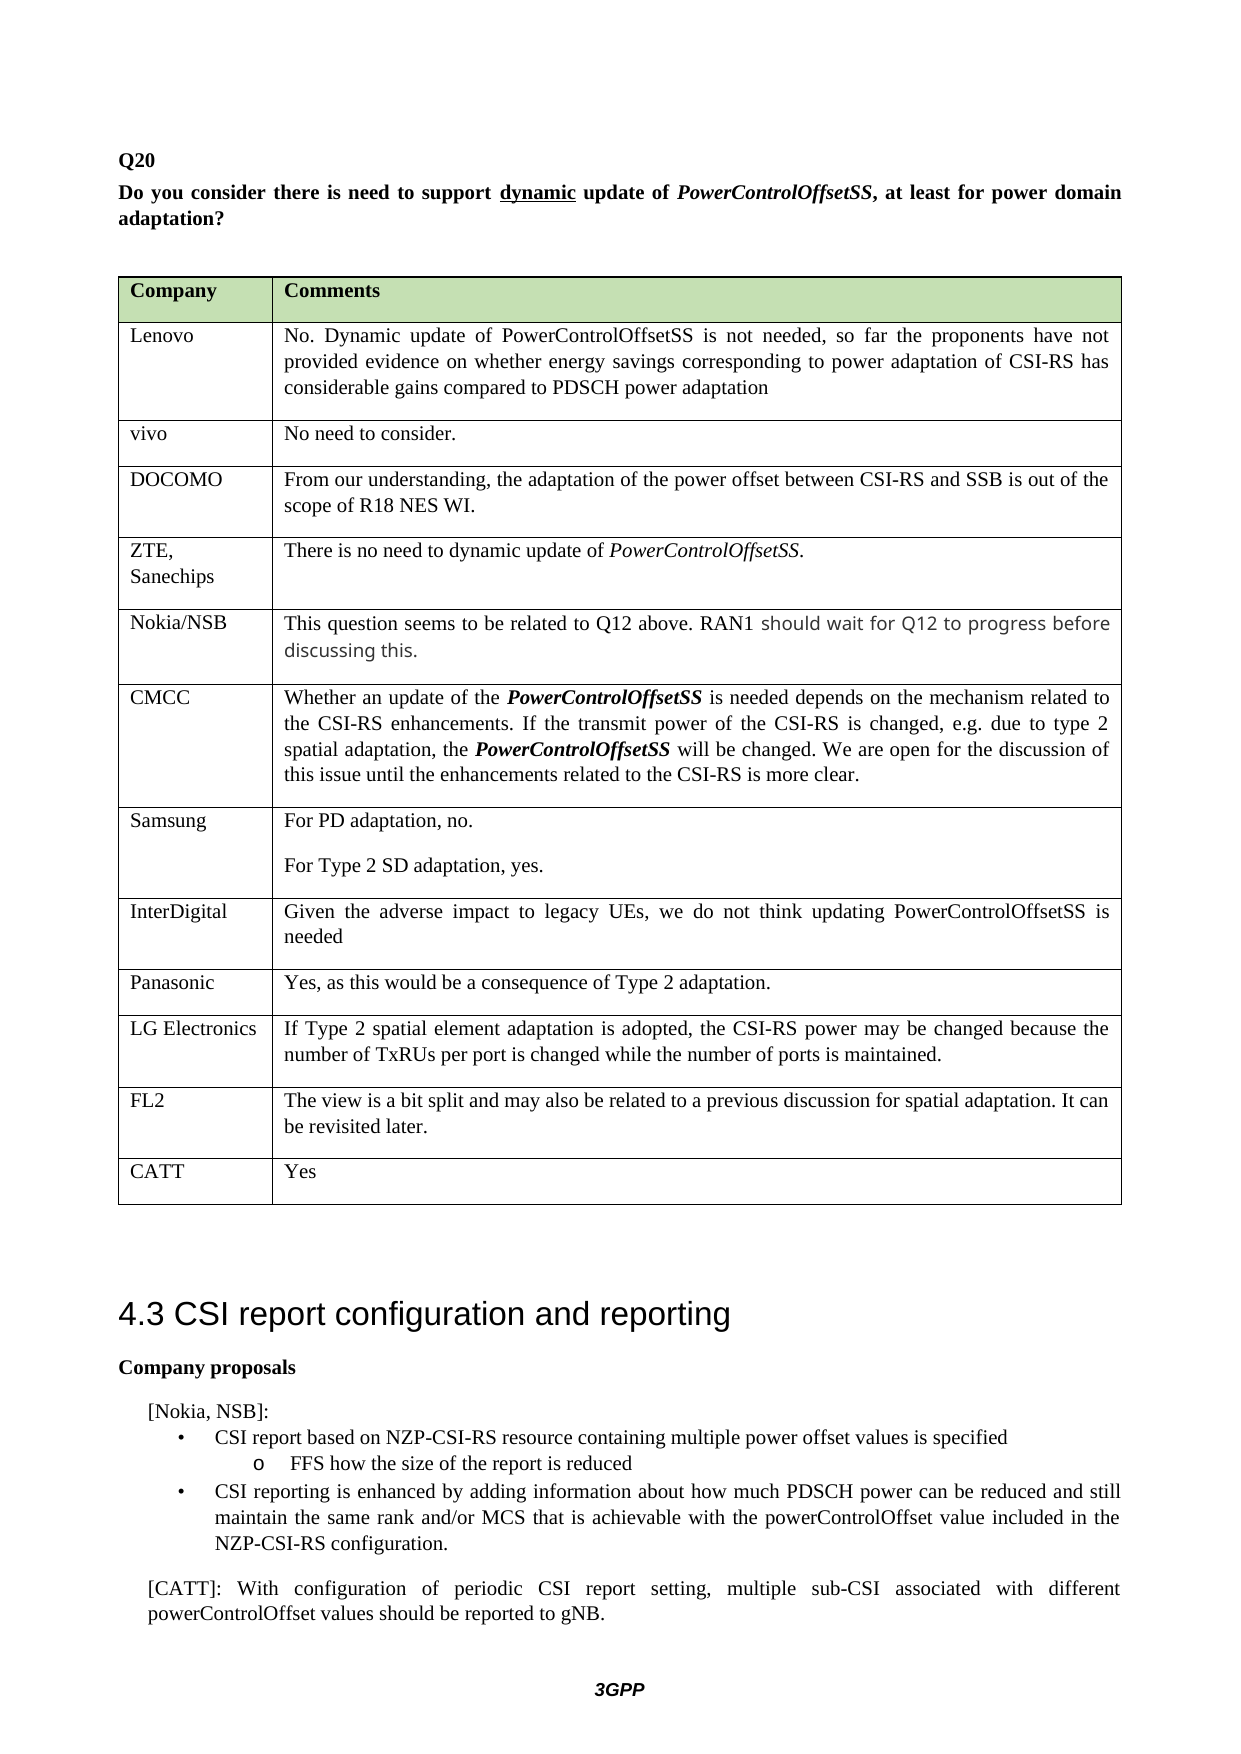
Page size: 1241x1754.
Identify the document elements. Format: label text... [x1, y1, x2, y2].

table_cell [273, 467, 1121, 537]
list CSI report based on NZP-CSI-RS resource containing multiple power offset values is specified [177, 1425, 1122, 1449]
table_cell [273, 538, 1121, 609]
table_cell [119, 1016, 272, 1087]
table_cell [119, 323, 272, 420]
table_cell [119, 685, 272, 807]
list FFS how the size of the report is reduced [252, 1451, 1122, 1477]
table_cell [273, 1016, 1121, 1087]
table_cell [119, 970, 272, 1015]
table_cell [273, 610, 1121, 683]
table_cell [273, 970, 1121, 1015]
list CSI reporting is enhanced by adding information about how much PDSCH power can be reduced and still maintain the same rank and/or MCS that is achievable with the powerControlOffset value included in the NZP-CSI-RS configuration. [177, 1479, 1122, 1555]
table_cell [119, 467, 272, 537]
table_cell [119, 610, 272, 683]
text Company proposals [118, 1354, 1122, 1379]
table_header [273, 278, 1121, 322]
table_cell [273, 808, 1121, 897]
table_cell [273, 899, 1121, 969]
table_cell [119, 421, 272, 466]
text 4.3 CSI report configuration and reporting [118, 1294, 1122, 1333]
text [Nokia, NSB]: [148, 1399, 1122, 1423]
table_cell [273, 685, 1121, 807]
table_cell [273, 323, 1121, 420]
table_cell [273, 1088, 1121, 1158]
text Do you consider there is need to support dynamic update of PowerControlOffsetSS, at least for power domain adaptation? [118, 180, 1122, 230]
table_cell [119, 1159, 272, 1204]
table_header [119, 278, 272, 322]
text [CATT]: With configuration of periodic CSI report setting, multiple sub-CSI associated with different powerControlOffset values should be reported to gNB. [148, 1575, 1122, 1625]
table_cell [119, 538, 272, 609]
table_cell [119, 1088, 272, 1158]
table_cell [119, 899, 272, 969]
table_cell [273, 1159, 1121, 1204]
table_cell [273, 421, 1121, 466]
text Q20 [118, 148, 1122, 172]
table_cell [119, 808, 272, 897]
